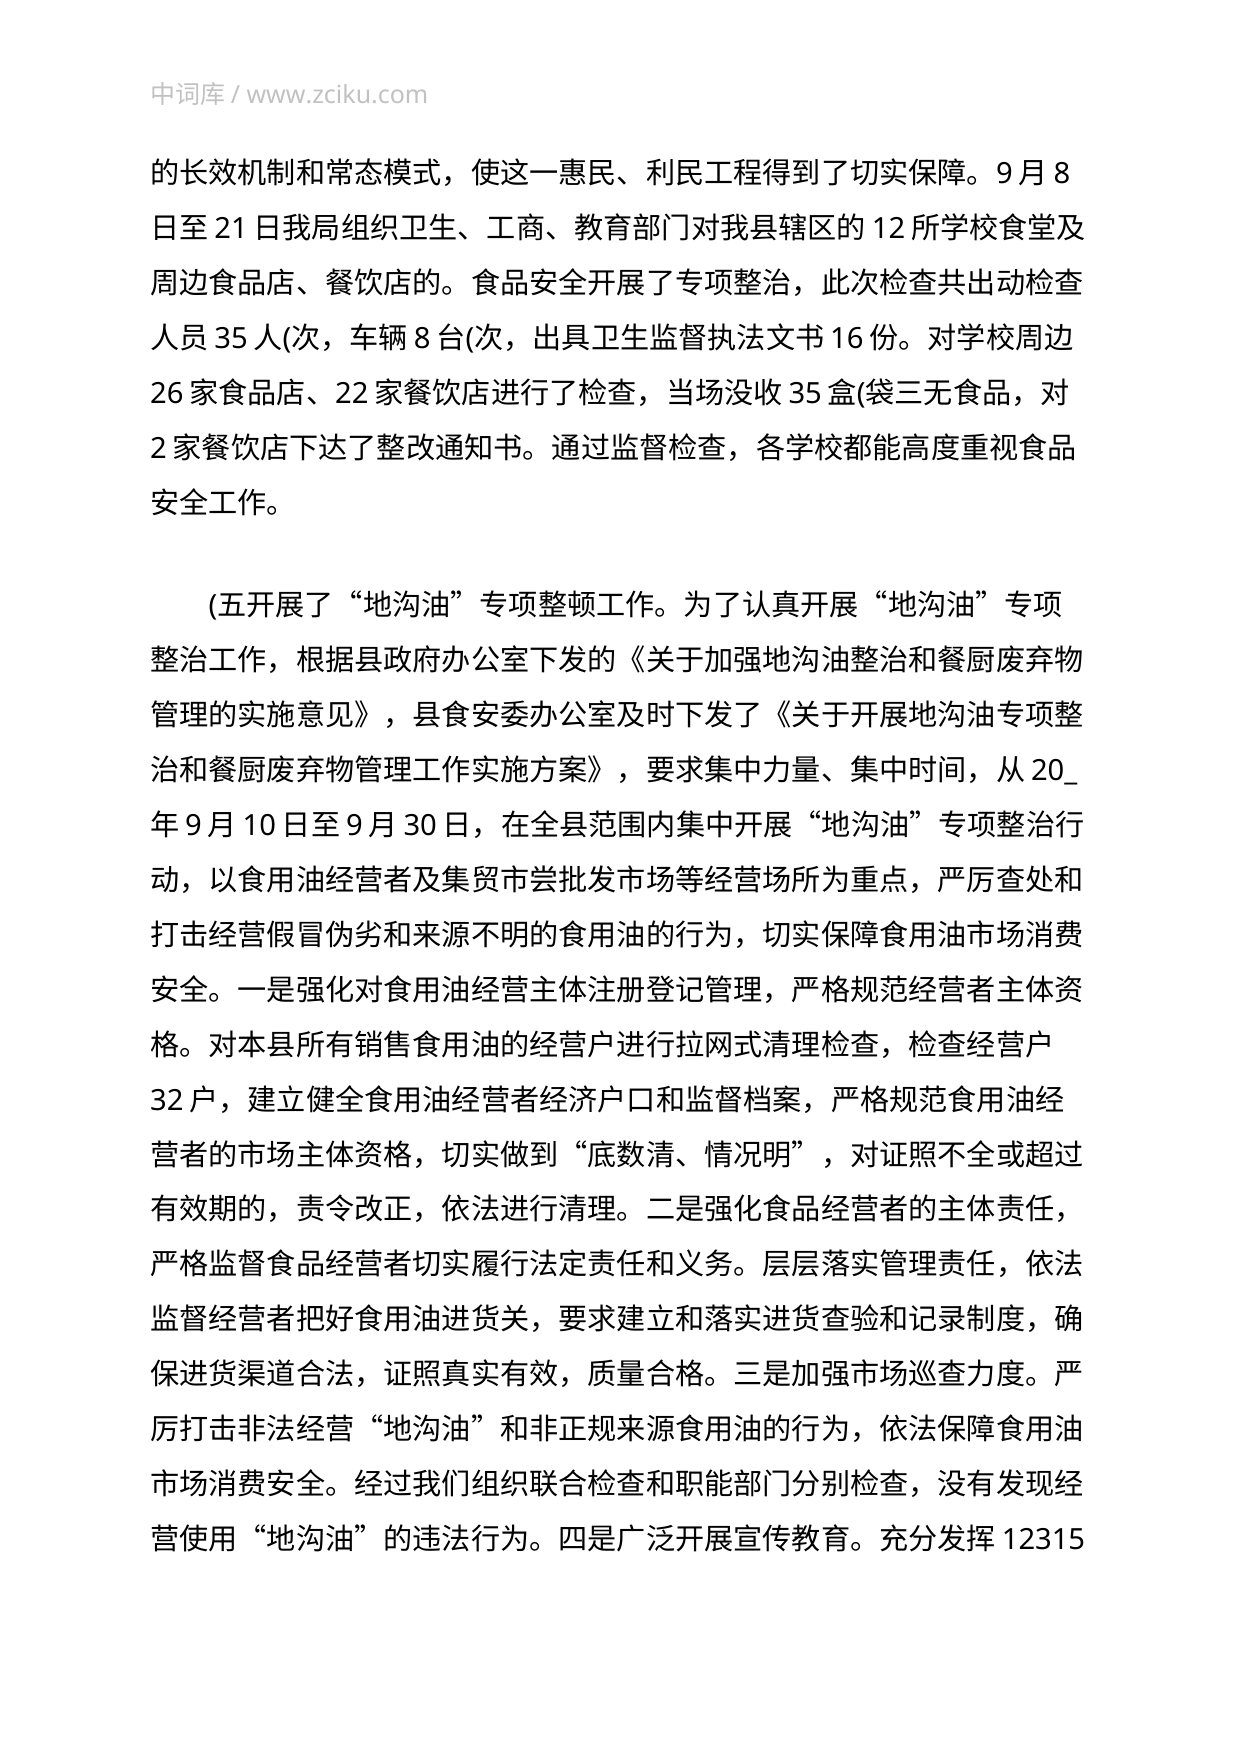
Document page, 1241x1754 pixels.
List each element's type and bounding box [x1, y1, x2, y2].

text [150, 582, 1090, 1558]
text [150, 150, 1090, 522]
